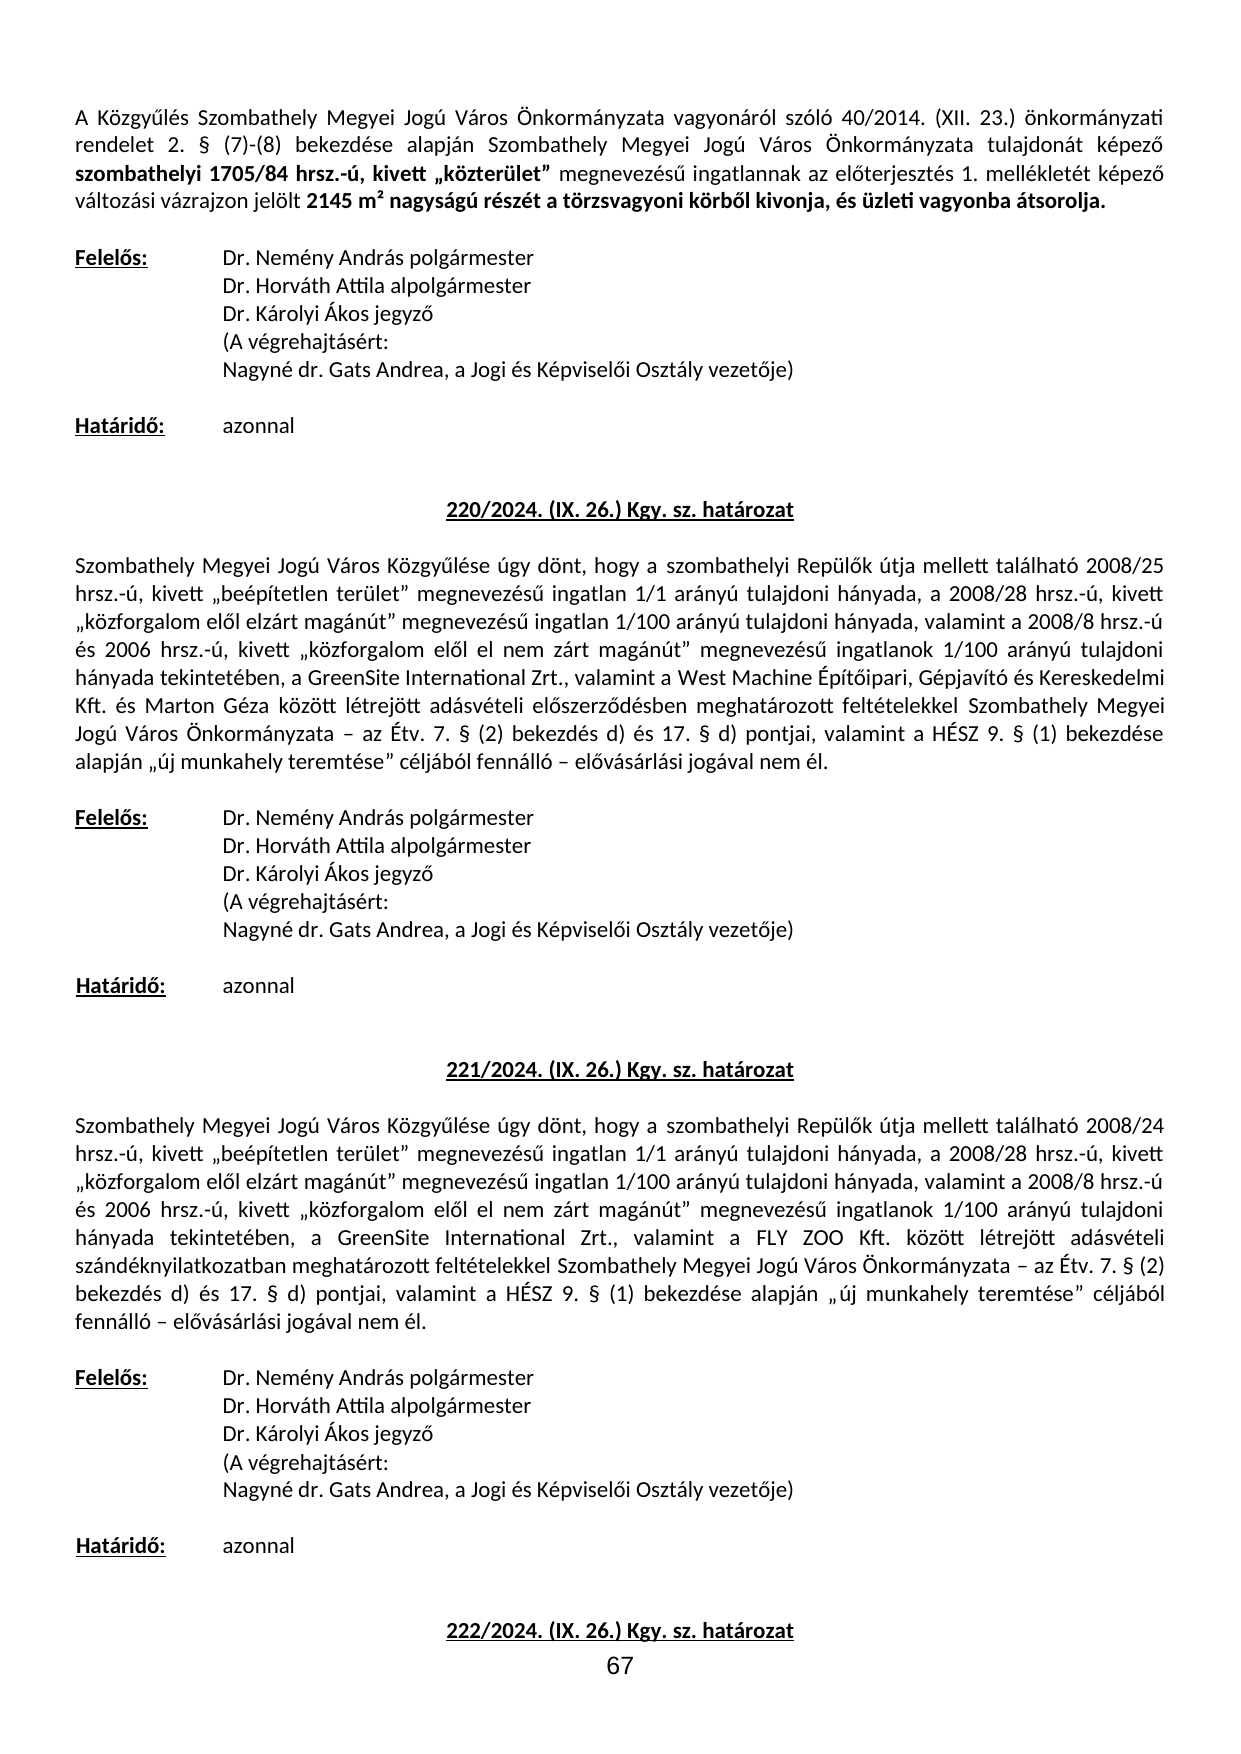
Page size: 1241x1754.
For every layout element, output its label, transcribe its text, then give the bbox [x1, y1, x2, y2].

text Határidő: azonnal [75, 411, 1165, 439]
text (A végrehajtásért: [81, 327, 1165, 355]
text Dr. Károlyi Ákos jegyző [75, 1419, 1165, 1448]
text Határidő: azonnal [75, 971, 1165, 999]
text Felelős: Dr. Nemény András polgármester [75, 1363, 1165, 1392]
text Dr. Károlyi Ákos jegyző [75, 859, 1165, 887]
text Dr. Horváth Attila alpolgármester [75, 1392, 1165, 1419]
text Nagyné dr. Gats Andrea, a Jogi és Képviselői Osztály vezetője) [75, 915, 1165, 943]
text Nagyné dr. Gats Andrea, a Jogi és Képviselői Osztály vezetője) [75, 1476, 1165, 1504]
text (A végrehajtásért: [75, 1448, 1165, 1476]
text Nagyné dr. Gats Andrea, a Jogi és Képviselői Osztály vezetője) [81, 355, 1165, 383]
text 222/2024. (IX. 26.) Kgy. sz. határozat [75, 1616, 1165, 1644]
text Felelős: Dr. Nemény András polgármester [75, 803, 1165, 831]
text Dr. Horváth Attila alpolgármester [81, 271, 1165, 299]
text Határidő: azonnal [75, 1532, 1165, 1560]
text Szombathely Megyei Jogú Város Közgyűlése úgy dönt, hogy a szombathelyi Repülők útja mellett található 2008/24 hrsz.-ú, kivett „beépítetlen terület” megnevezésű ingatlan 1/1 arányú tulajdoni hányada, a 2008/28 hrsz.-ú, kivett „közforgalom elől elzárt magánút” megnevezésű ingatlan 1/100 arányú tulajdoni hányada, valamint a 2008/8 hrsz.-ú és 2006 hrsz.-ú, kivett „közforgalom elől el nem zárt magánút” megnevezésű ingatlanok 1/100 arányú tulajdoni hányada tekintetében, a GreenSite International Zrt., valamint a FLY ZOO Kft. között létrejött adásvételi szándéknyilatkozatban meghatározott feltételekkel Szombathely Megyei Jogú Város Önkormányzata – az Étv. 7. § (2) bekezdés d) és 17. § d) pontjai, valamint a HÉSZ 9. § (1) bekezdése alapján „új munkahely teremtése” céljából fennálló – elővásárlási jogával nem él. [75, 1111, 1165, 1336]
text Dr. Károlyi Ákos jegyző [81, 299, 1165, 327]
text 221/2024. (IX. 26.) Kgy. sz. határozat [75, 1055, 1165, 1083]
text Felelős: Dr. Nemény András polgármester [75, 243, 1165, 271]
text A Közgyűlés Szombathely Megyei Jogú Város Önkormányzata vagyonáról szóló 40/2014. (XII. 23.) önkormányzati rendelet 2. § (7)-(8) bekezdése alapján Szombathely Megyei Jogú Város Önkormányzata tulajdonát képező szombathelyi 1705/84 hrsz.-ú, kivett „közterület” megnevezésű ingatlannak az előterjesztés 1. mellékletét képező változási vázrajzon jelölt 2145 m² nagyságú részét a törzsvagyoni körből kivonja, és üzleti vagyonba átsorolja. [75, 103, 1165, 215]
text Szombathely Megyei Jogú Város Közgyűlése úgy dönt, hogy a szombathelyi Repülők útja mellett található 2008/25 hrsz.-ú, kivett „beépítetlen terület” megnevezésű ingatlan 1/1 arányú tulajdoni hányada, a 2008/28 hrsz.-ú, kivett „közforgalom elől elzárt magánút” megnevezésű ingatlan 1/100 arányú tulajdoni hányada, valamint a 2008/8 hrsz.-ú és 2006 hrsz.-ú, kivett „közforgalom elől el nem zárt magánút” megnevezésű ingatlanok 1/100 arányú tulajdoni hányada tekintetében, a GreenSite International Zrt., valamint a West Machine Építőipari, Gépjavító és Kereskedelmi Kft. és Marton Géza között létrejött adásvételi előszerződésben meghatározott feltételekkel Szombathely Megyei Jogú Város Önkormányzata – az Étv. 7. § (2) bekezdés d) és 17. § d) pontjai, valamint a HÉSZ 9. § (1) bekezdése alapján „új munkahely teremtése” céljából fennálló – elővásárlási jogával nem él. [75, 551, 1165, 775]
text (A végrehajtásért: [75, 887, 1165, 915]
text 220/2024. (IX. 26.) Kgy. sz. határozat [75, 495, 1165, 523]
text Dr. Horváth Attila alpolgármester [75, 831, 1165, 859]
